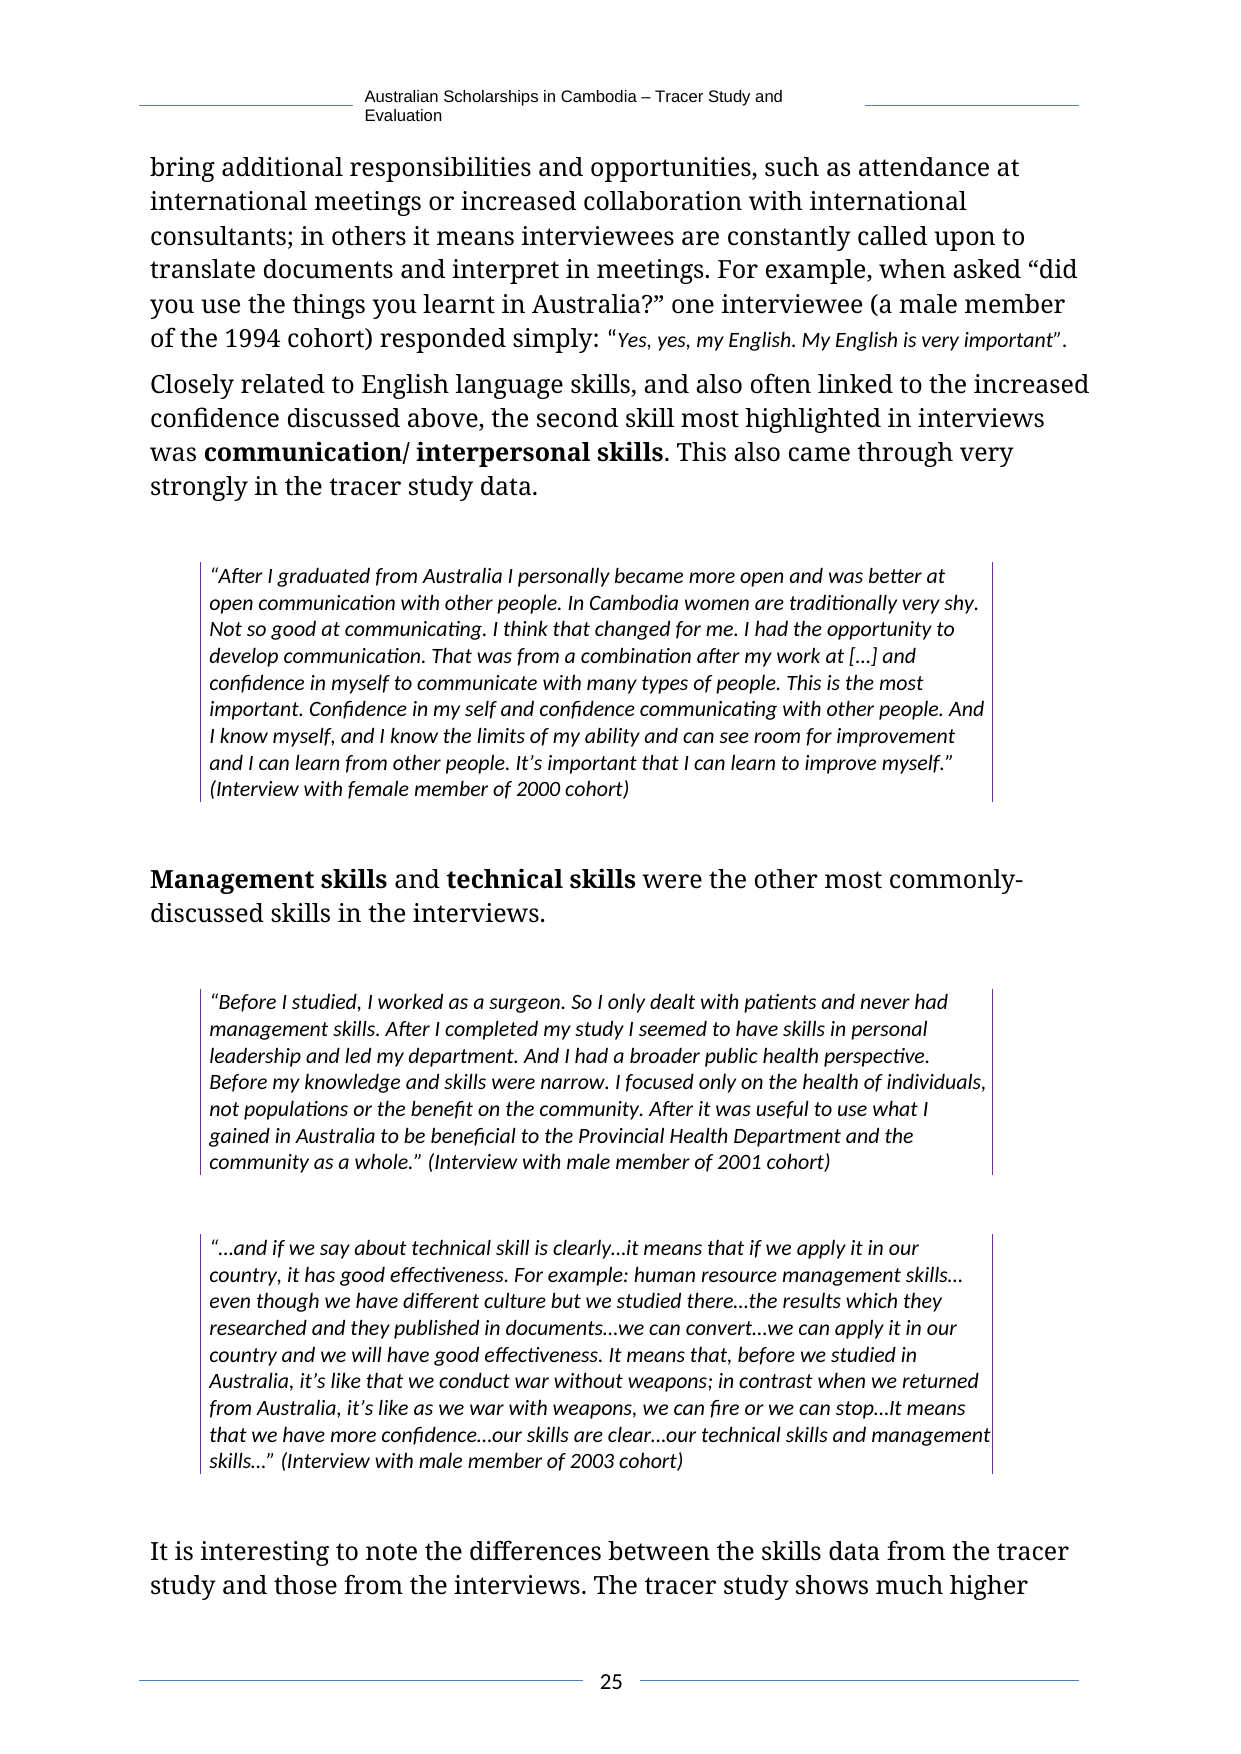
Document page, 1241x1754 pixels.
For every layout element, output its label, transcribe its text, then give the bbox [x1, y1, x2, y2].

text “After I graduated from I personally became more open and was better at open communication with other people. In women are traditionally very shy. Not so good at communicating. I think that changed for me. I had the opportunity to develop communication. That was from a combination after my work at […] and confidence in myself to communicate with many types of people. This is the most important. Confidence in my self and confidence communicating with other people. And I know myself, and I know the limits of my ability and can see room for improvement and I can learn from other people. It’s important that I can learn to improve myself.” (Interview with female member of 2000 cohort) [201, 562, 992, 802]
text Closely related to English language skills, and also often linked to the increased confidence discussed above, the second skill most highlighted in interviews was communication/ interpersonal skills. This also came through very strongly in the tracer study data. [150, 367, 1090, 503]
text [150, 150, 1090, 354]
text “…and if we say about technical skill is clearly…it means that if we apply it in our country, it has good effectiveness. For example: human resource management skills… even though we have different culture but we studied there…the results which they researched and they published in documents…we can convert…we can apply it in our country and we will have good effectiveness. It means that, before we studied in Australia, it’s like that we conduct war without weapons; in contrast when we returned from Australia, it’s like as we war with weapons, we can fire or we can stop…It means that we have more confidence…our skills are clear…our technical skills and management skills…” (Interview with male member of 2003 cohort) [201, 1234, 992, 1474]
text Management skills and technical skills were the other most commonly-discussed skills in the interviews. [150, 861, 1090, 929]
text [150, 1533, 1090, 1601]
text “Before I studied, I worked as a surgeon. So I only dealt with patients and never had management skills. After I completed my study I seemed to have skills in personal leadership and led my department. And I had a broader public health perspective. Before my knowledge and skills were narrow. I focused only on the health of individuals, not populations or the benefit on the community. After it was useful to use what I gained in to be beneficial to the Provincial Health Department and the community as a whole.” (Interview with male member of 2001 cohort) [200, 988, 992, 1175]
